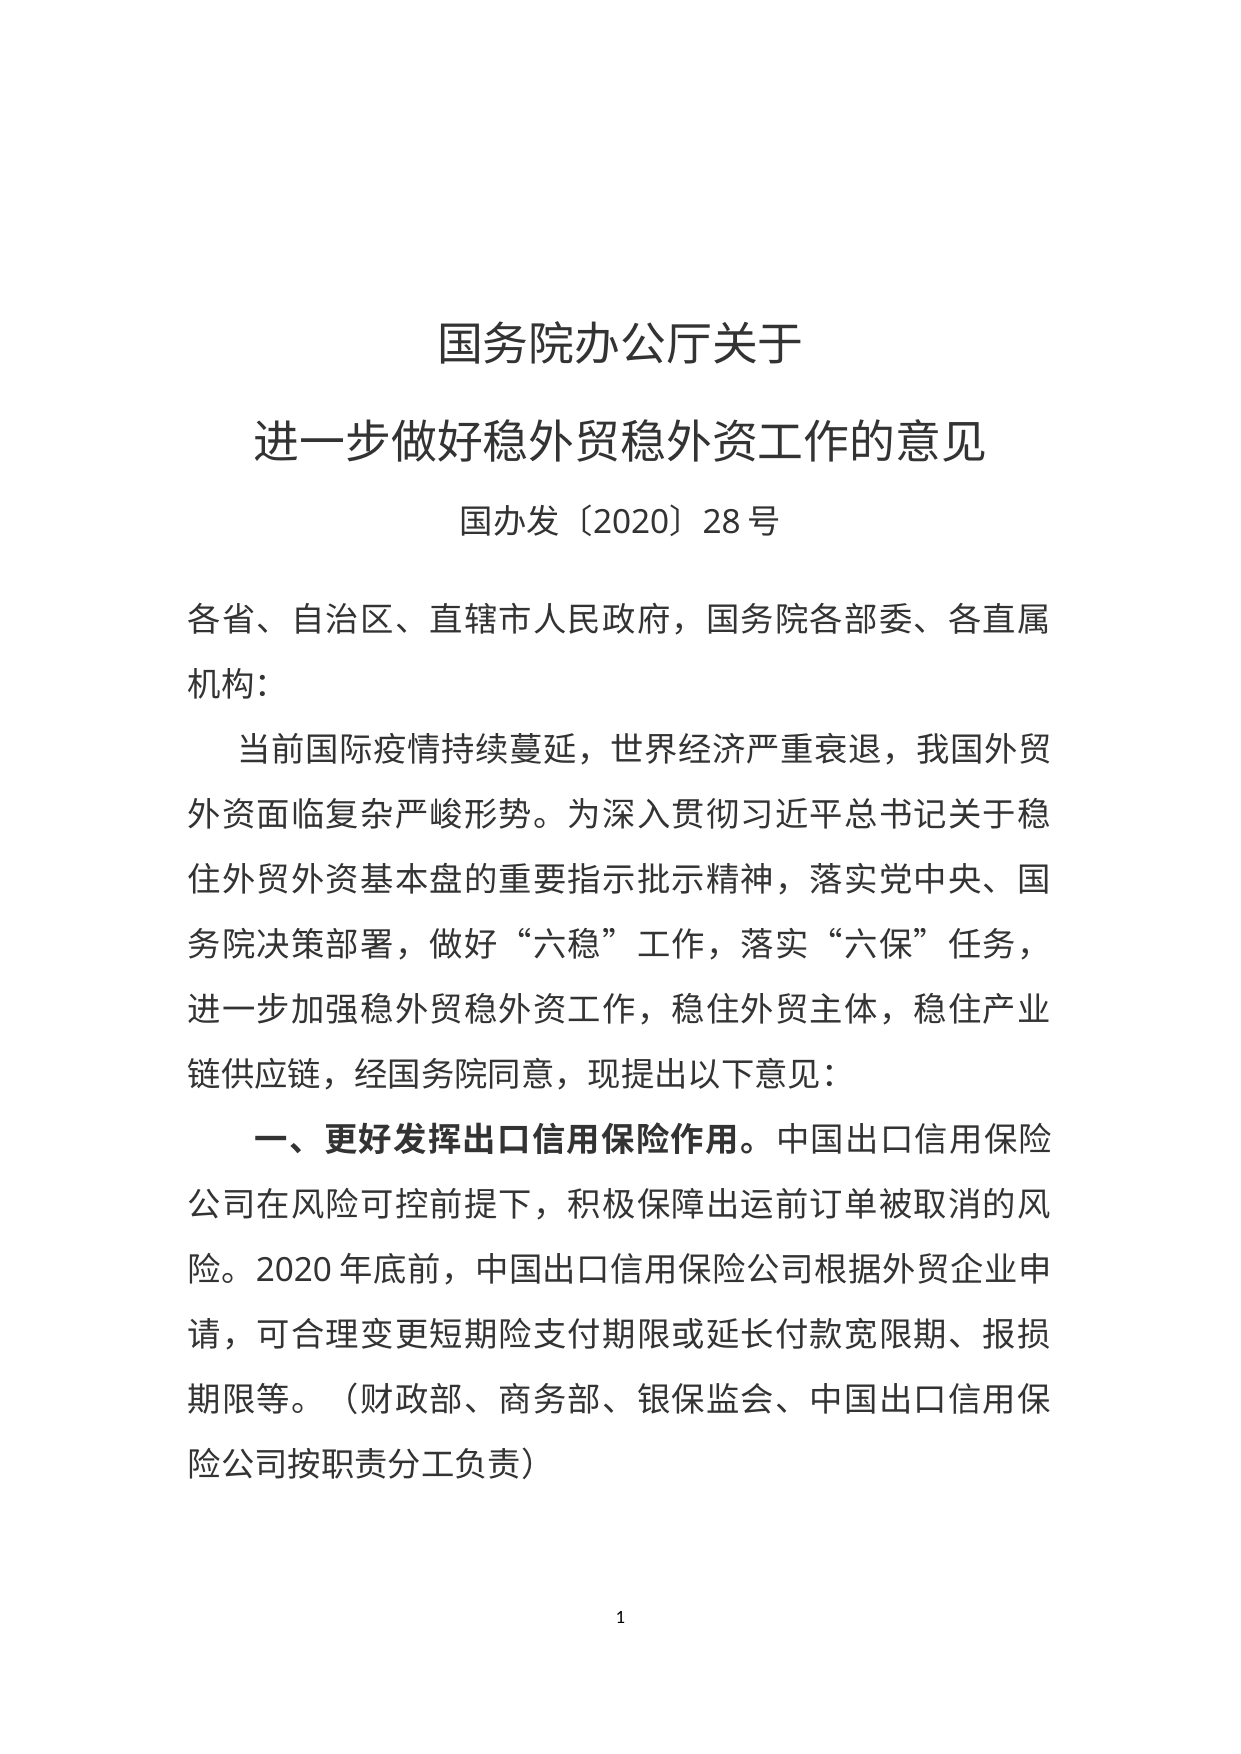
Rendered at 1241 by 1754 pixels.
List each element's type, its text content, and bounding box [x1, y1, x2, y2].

text 国办发〔2020〕28号 [187, 487, 1053, 552]
text 进一步做好稳外贸稳外资工作的意见 [187, 389, 1053, 487]
text 一、更好发挥出口信用保险作用。中国出口信用保险公司在风险可控前提下，积极保障出运前订单被取消的风险。2020年底前，中国出口信用保险公司根据外贸企业申请，可合理变更短期险支付期限或延长付款宽限期、报损期限等。（财政部、商务部、银保监会、中国出口信用保险公司按职责分工负责） [187, 1104, 1053, 1494]
text 当前国际疫情持续蔓延，世界经济严重衰退，我国外贸外资面临复杂严峻形势。为深入贯彻习近平总书记关于稳住外贸外资基本盘的重要指示批示精神，落实党中央、国务院决策部署，做好“六稳”工作，落实“六保”任务，进一步加强稳外贸稳外资工作，稳住外贸主体，稳住产业链供应链，经国务院同意，现提出以下意见： [187, 714, 1053, 1104]
text 各省、自治区、直辖市人民政府，国务院各部委、各直属机构： [187, 584, 1053, 714]
text 国务院办公厅关于 [187, 292, 1053, 389]
